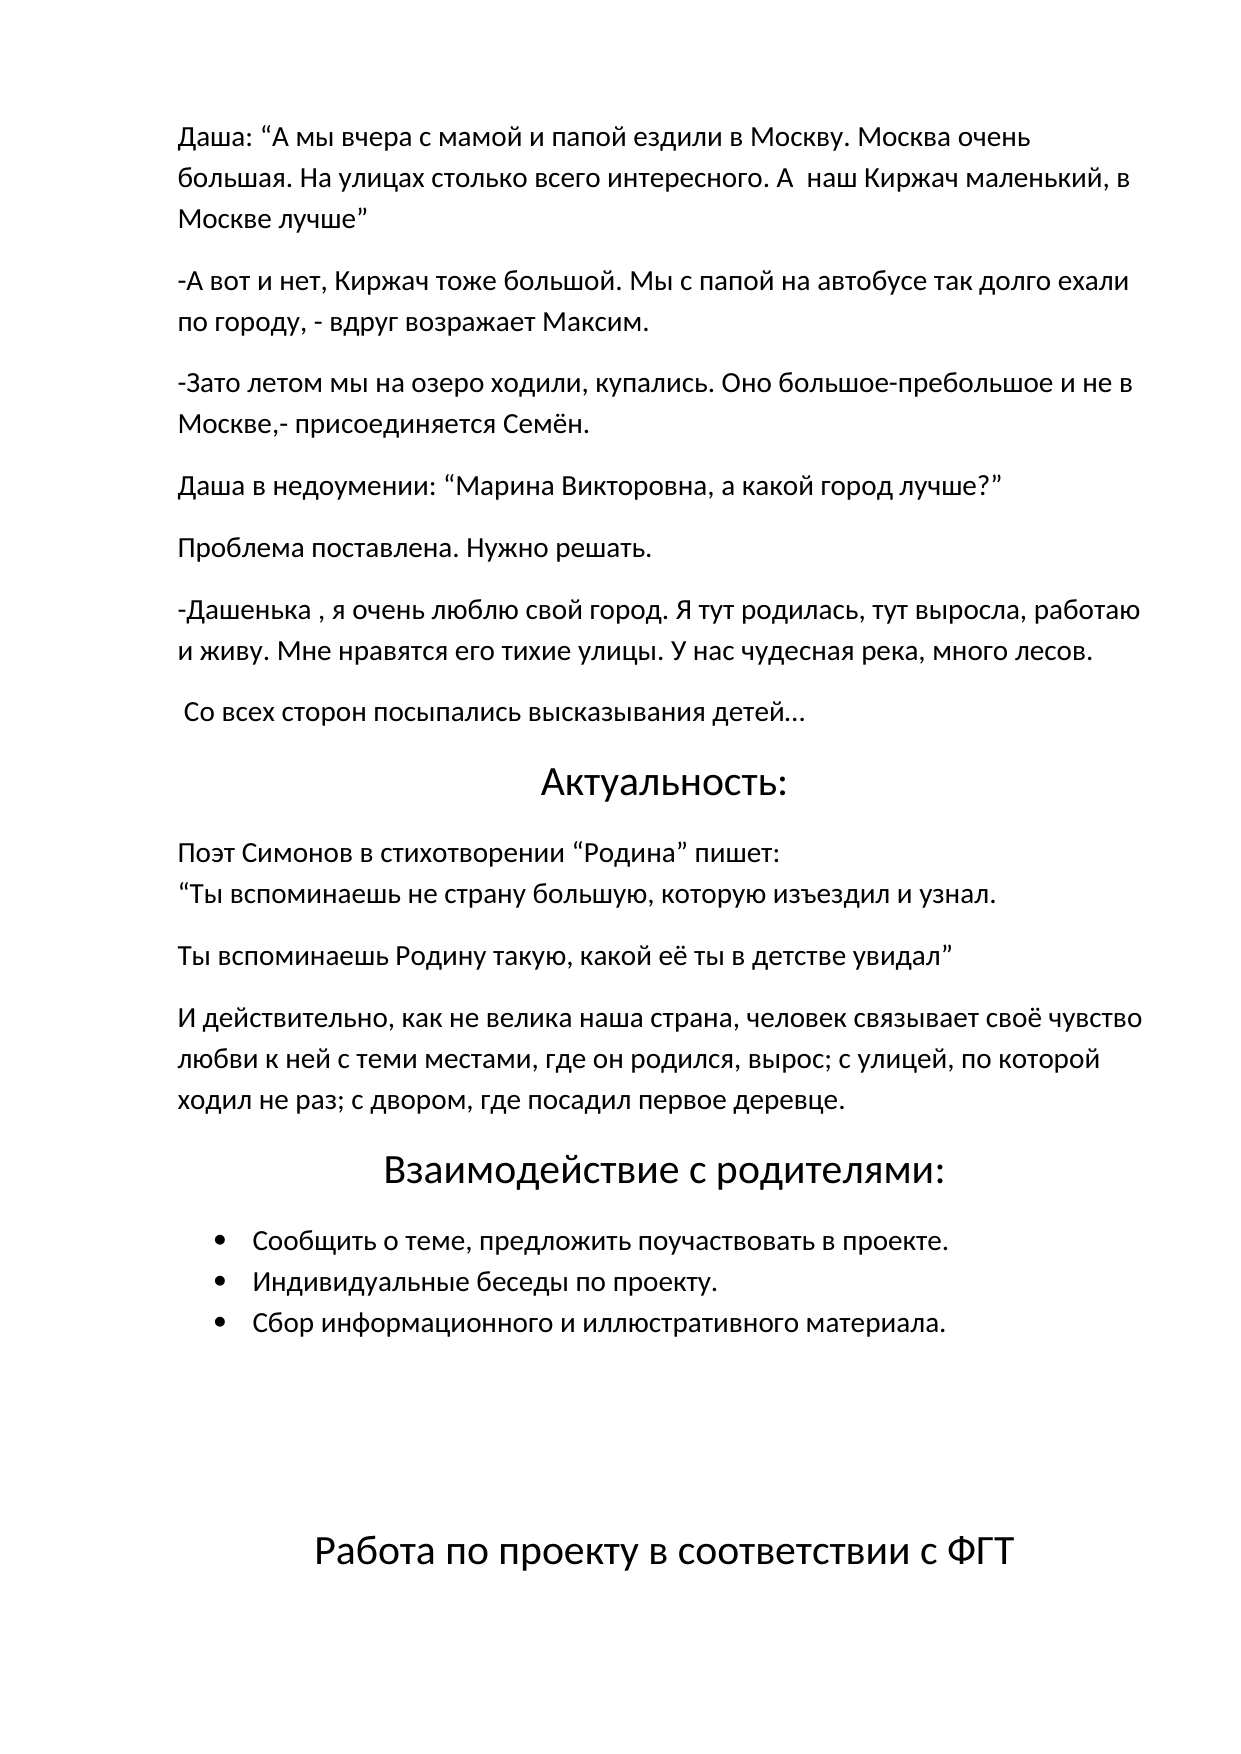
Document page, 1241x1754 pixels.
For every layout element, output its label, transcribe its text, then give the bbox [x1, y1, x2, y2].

text И действительно, как не велика наша страна, человек связывает своё чувство любви к ней с теми местами, где он родился, вырос; с улицей, по которой ходил не раз; с двором, где посадил первое деревце. [177, 999, 1152, 1116]
text -Дашенька , я очень люблю свой город. Я тут родилась, тут выросла, работаю и живу. Мне нравятся его тихие улицы. У нас чудесная река, много лесов. [177, 591, 1152, 667]
text Даша: “А мы вчера с мамой и папой ездили в Москву. Москва очень большая. На улицах столько всего интересного. А наш Киржач маленький, в Москве лучше” [177, 118, 1152, 236]
text Проблема поставлена. Нужно решать. [177, 529, 1152, 564]
text Со всех сторон посыпались высказывания детей… [177, 693, 1152, 729]
text Актуальность: [177, 755, 1152, 806]
text -А вот и нет, Киржач тоже большой. Мы с папой на автобусе так долго ехали по городу, - вдруг возражает Максим. [177, 262, 1152, 338]
text Взаимодействие с родителями: [177, 1143, 1152, 1193]
list Сообщить о теме, предложить поучаствовать в проекте. [215, 1222, 1152, 1257]
list Сбор информационного и иллюстративного материала. [215, 1304, 1152, 1339]
text Работа по проекту в соответствии с ФГТ [177, 1524, 1152, 1575]
text Даша в недоумении: “Марина Викторовна, а какой город лучше?” [177, 467, 1152, 503]
text Ты вспоминаешь Родину такую, какой её ты в детстве увидал” [177, 937, 1152, 973]
text Поэт Симонов в стихотворении “Родина” пишет: “Ты вспоминаешь не страну большую, которую изъездил и узнал. [177, 834, 1152, 911]
list Индивидуальные беседы по проекту. [215, 1263, 1152, 1298]
text -Зато летом мы на озеро ходили, купались. Оно большое-пребольшое и не в Москве,- присоединяется Семён. [177, 364, 1152, 441]
